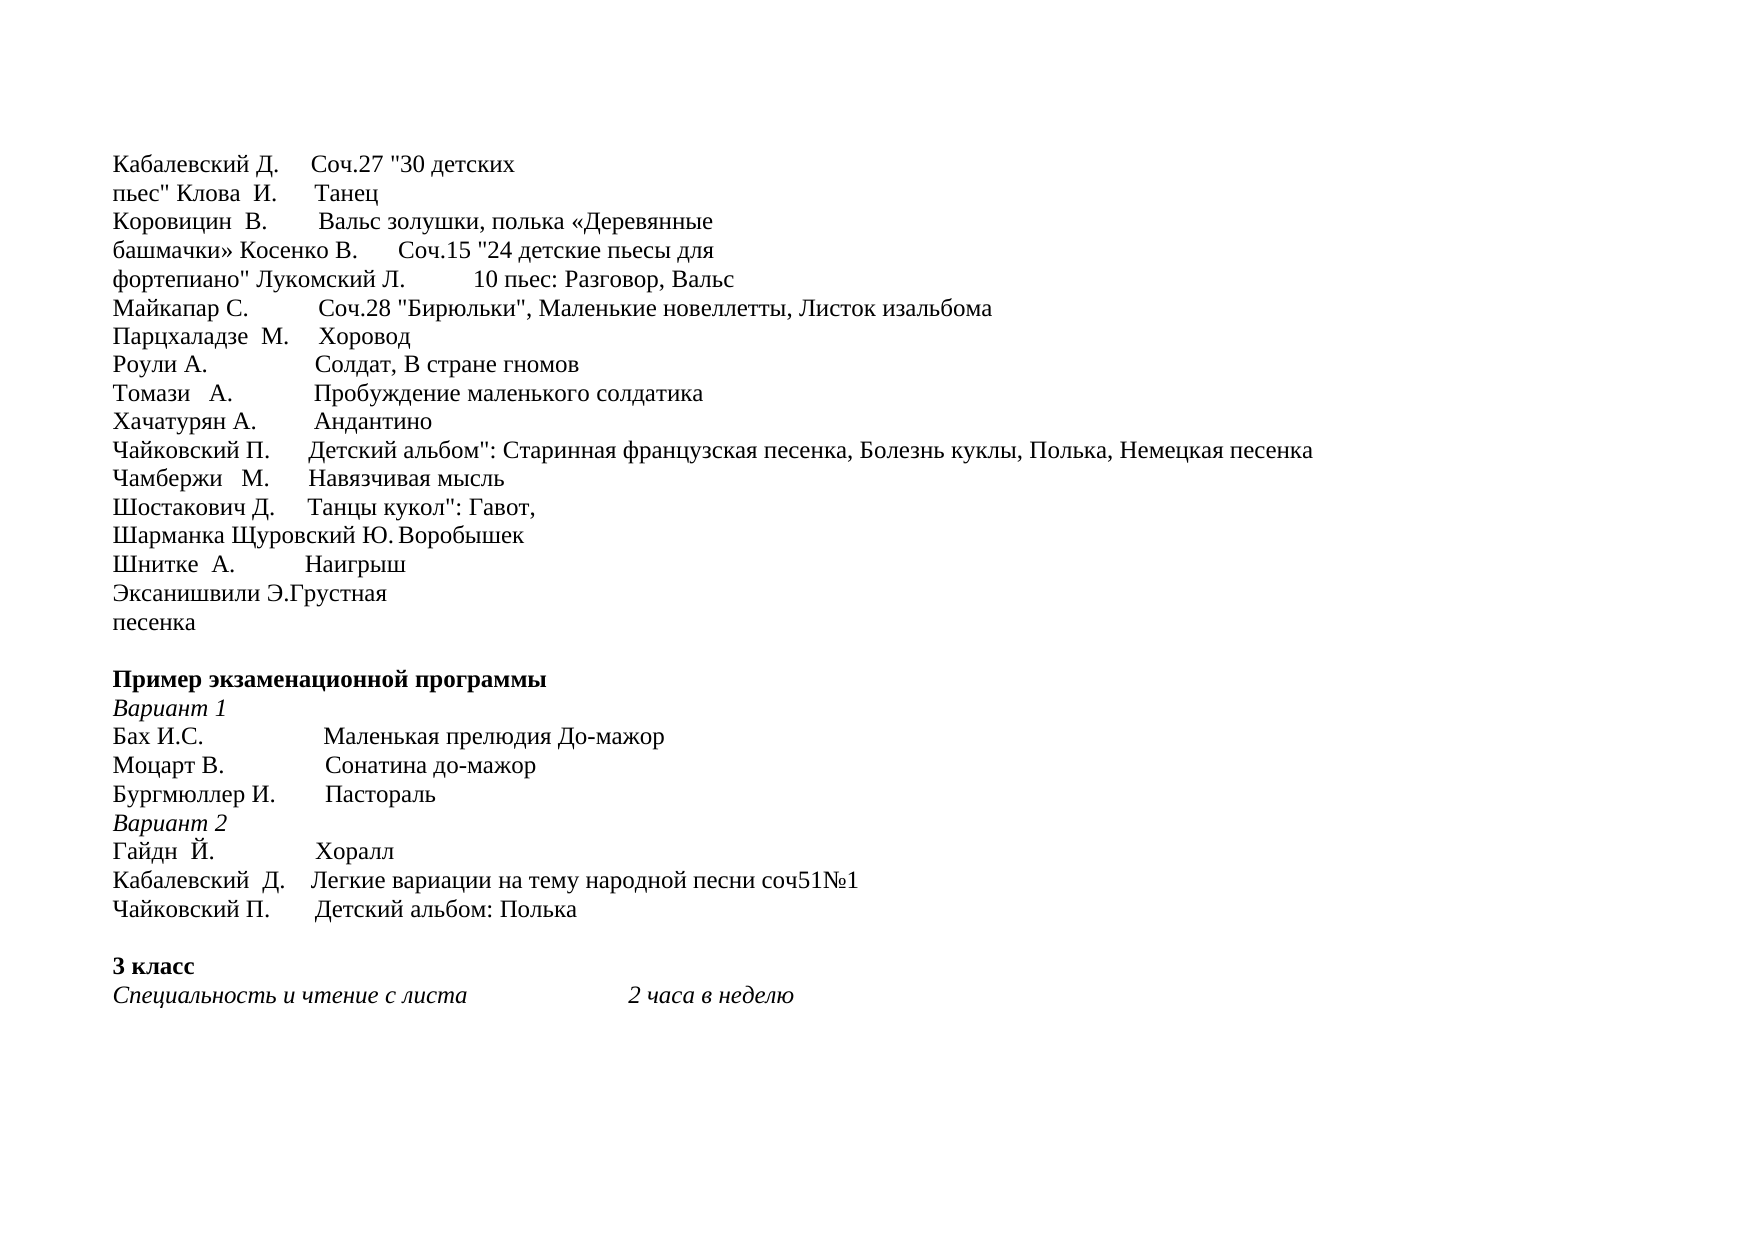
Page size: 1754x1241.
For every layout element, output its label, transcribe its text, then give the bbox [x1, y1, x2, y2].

subtitle класс [112, 952, 1716, 980]
text Роули А. Солдат, В стране гномов [112, 350, 1716, 378]
text Бах И.С. Маленькая прелюдия До-мажор [112, 722, 1716, 750]
subtitle Пример экзаменационной программы [112, 664, 1716, 693]
text Вариант 1 [112, 693, 1716, 722]
text Чайковский П. Детский альбом": Старинная французская песенка, Болезнь куклы, Полька, Немецкая песенка Чамбержи М. Навязчивая мысль [112, 436, 1314, 492]
text Кабалевский Д. Легкие вариации на тему народной песни соч51№1 Чайковский П. Детский альбом: Полька [112, 866, 859, 922]
text Специальность и чтение с листа 2 часа в неделю [112, 980, 1716, 1009]
text Томази А. Пробуждение маленького солдатика Хачатурян А. Андантино [112, 379, 704, 435]
text Гайдн Й. Хоралл [112, 837, 1716, 865]
text Шостакович Д. Танцы кукол": Гавот, Шарманка Щуровский Ю. Воробышек [112, 493, 654, 549]
text Майкапар С. Соч.28 "Бирюльки", Маленькие новеллетты, Листок изальбома Парцхаладзе М. Хоровод [112, 293, 993, 350]
text Шнитке А. Наигрыш Эксанишвили Э.Грустная песенка [112, 549, 476, 636]
text Кабалевский Д. Соч.27 "30 детских пьес" Клова И. Танец [112, 149, 578, 206]
text Коровицин В. Вальс золушки, полька «Деревянные башмачки» Косенко В. Соч.15 "24 детские пьесы для фортепиано" Лукомский Л. 10 пьес: Разговор, Вальс [112, 206, 839, 293]
text Моцарт В. Сонатина до-мажор Бургмюллер И. Пастораль Вариант 2 [112, 751, 536, 837]
